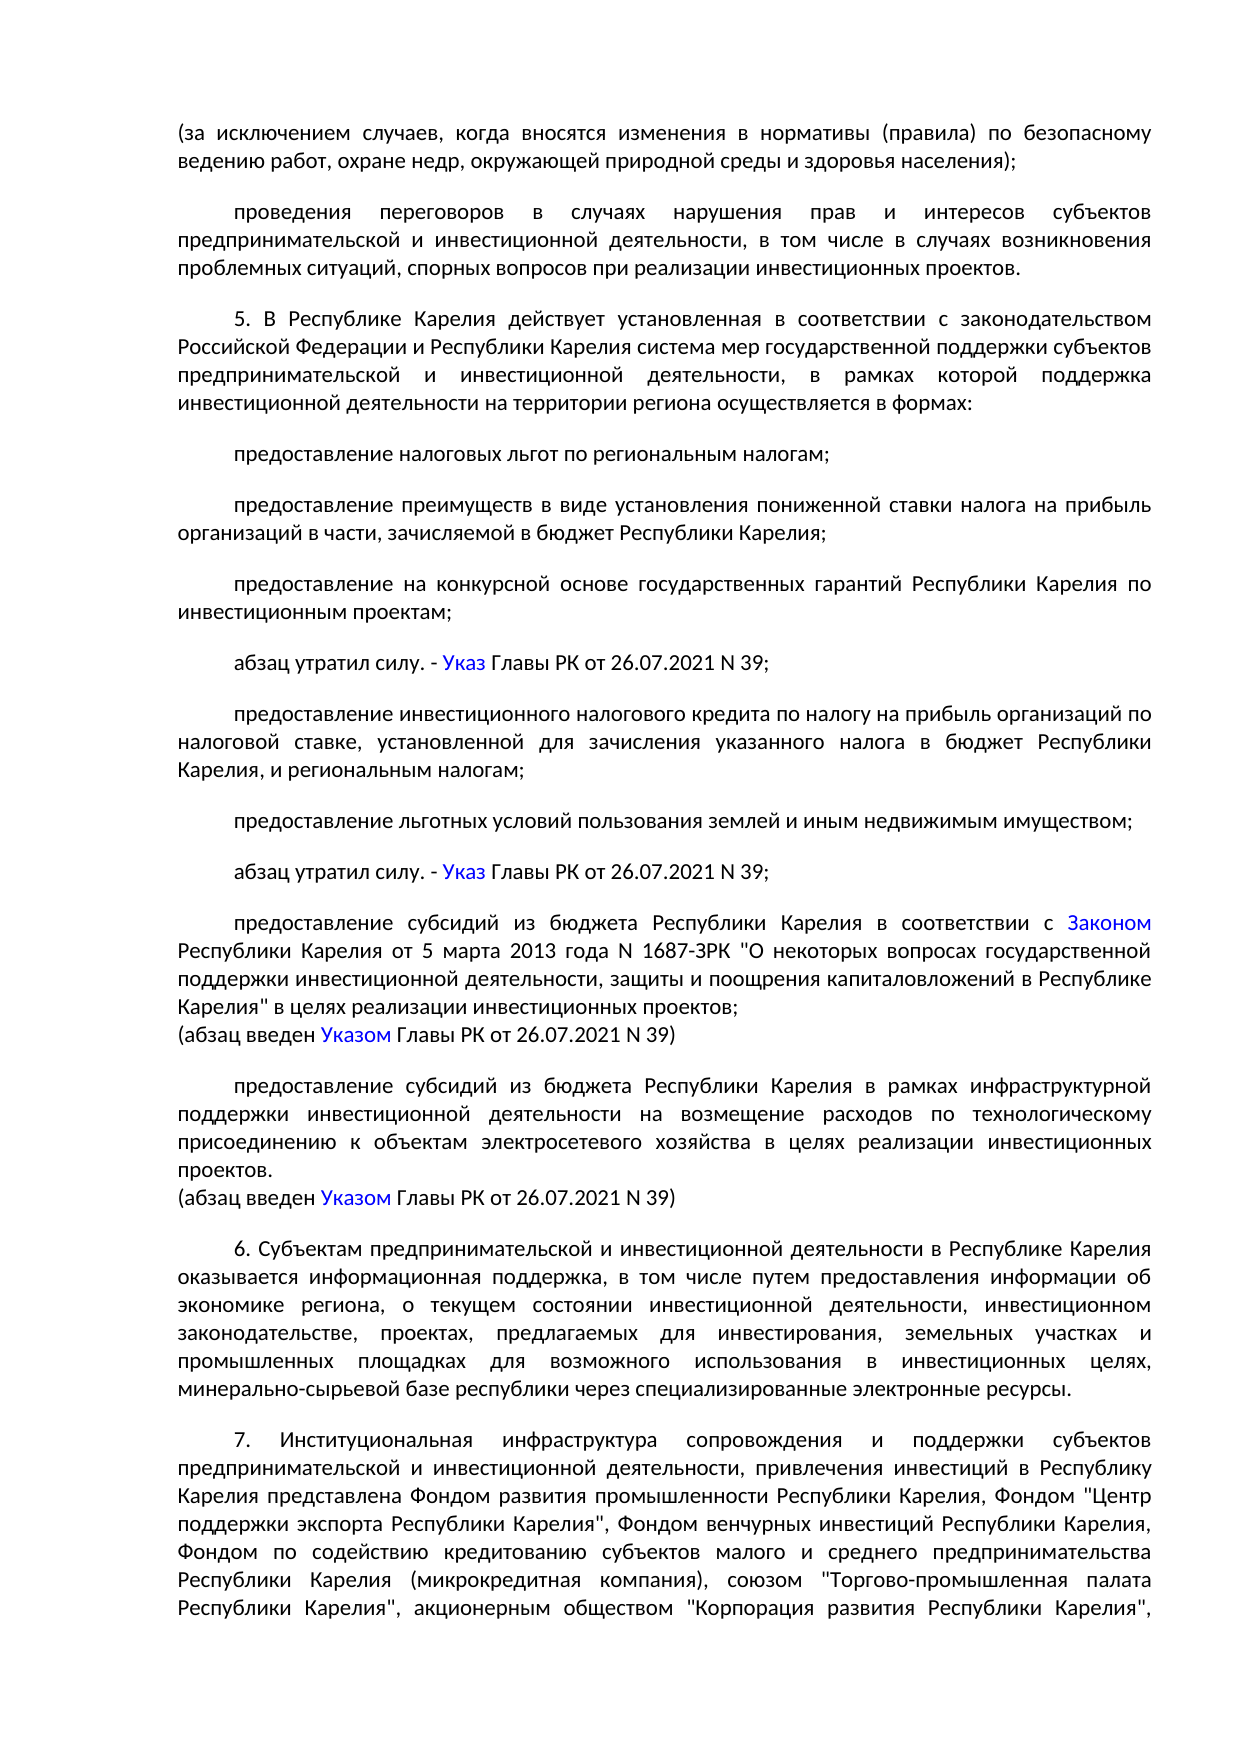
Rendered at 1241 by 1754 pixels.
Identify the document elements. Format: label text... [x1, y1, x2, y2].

text 6. Субъектам предпринимательской и инвестиционной деятельности в Республике Карелия оказывается информационная поддержка, в том числе путем предоставления информации об экономике региона, о текущем состоянии инвестиционной деятельности, инвестиционном законодательстве, проектах, предлагаемых для инвестирования, земельных участках и промышленных площадках для возможного использования в инвестиционных целях, минерально-сырьевой базе республики через специализированные электронные ресурсы. [177, 1234, 1152, 1402]
text предоставление на конкурсной основе государственных гарантий Республики Карелия по инвестиционным проектам; [177, 569, 1152, 625]
text предоставление налоговых льгот по региональным налогам; [177, 439, 1152, 467]
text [177, 1425, 1152, 1621]
text предоставление льготных условий пользования землей и иным недвижимым имуществом; [177, 806, 1152, 834]
text 5. В Республике Карелия действует установленная в соответствии с законодательством Российской Федерации и Республики Карелия система мер государственной поддержки субъектов предпринимательской и инвестиционной деятельности, в рамках которой поддержка инвестиционной деятельности на территории региона осуществляется в формах: [177, 304, 1152, 416]
text проведения переговоров в случаях нарушения прав и интересов субъектов предпринимательской и инвестиционной деятельности, в том числе в случаях возникновения проблемных ситуаций, спорных вопросов при реализации инвестиционных проектов. [177, 197, 1152, 281]
text абзац утратил силу. - Указ Главы РК от 26.07.2021 N 39; [177, 857, 1152, 885]
text абзац утратил силу. - Указ Главы РК от 26.07.2021 N 39; [177, 648, 1152, 676]
text предоставление субсидий из бюджета Республики Карелия в рамках инфраструктурной поддержки инвестиционной деятельности на возмещение расходов по технологическому присоединению к объектам электросетевого хозяйства в целях реализации инвестиционных проектов. [177, 1071, 1152, 1183]
text (абзац введен Указом Главы РК от 26.07.2021 N 39) [177, 1183, 1152, 1211]
text предоставление инвестиционного налогового кредита по налогу на прибыль организаций по налоговой ставке, установленной для зачисления указанного налога в бюджет Республики Карелия, и региональным налогам; [177, 699, 1152, 783]
text (абзац введен Указом Главы РК от 26.07.2021 N 39) [177, 1020, 1152, 1048]
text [177, 118, 1152, 174]
text предоставление субсидий из бюджета Республики Карелия в соответствии с Законом Республики Карелия от 5 марта 2013 года N 1687-ЗРК "О некоторых вопросах государственной поддержки инвестиционной деятельности, защиты и поощрения капиталовложений в Республике Карелия" в целях реализации инвестиционных проектов; [177, 908, 1152, 1020]
text предоставление преимуществ в виде установления пониженной ставки налога на прибыль организаций в части, зачисляемой в бюджет Республики Карелия; [177, 490, 1152, 546]
